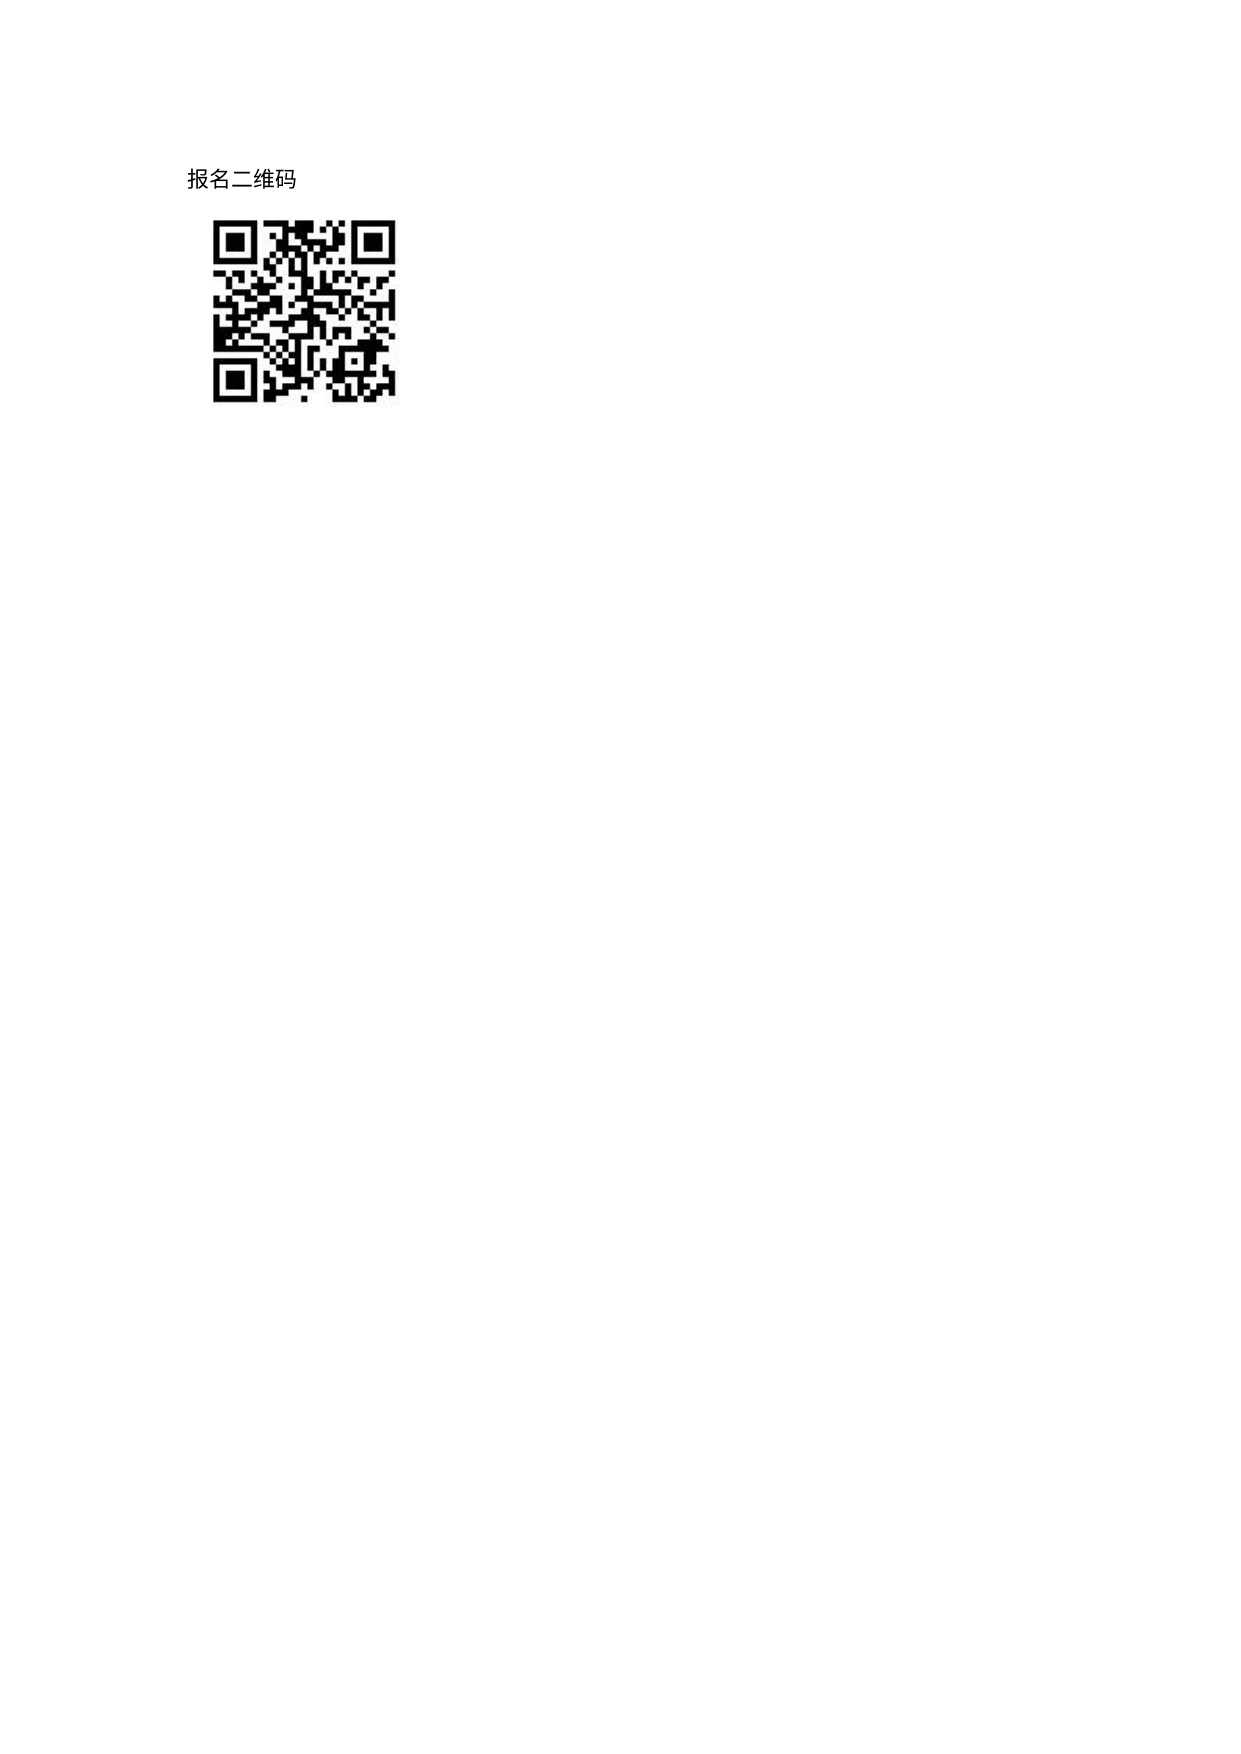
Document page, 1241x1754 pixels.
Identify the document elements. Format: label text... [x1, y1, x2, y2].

text 报名二维码 [187, 162, 1053, 194]
picture [187, 194, 422, 429]
